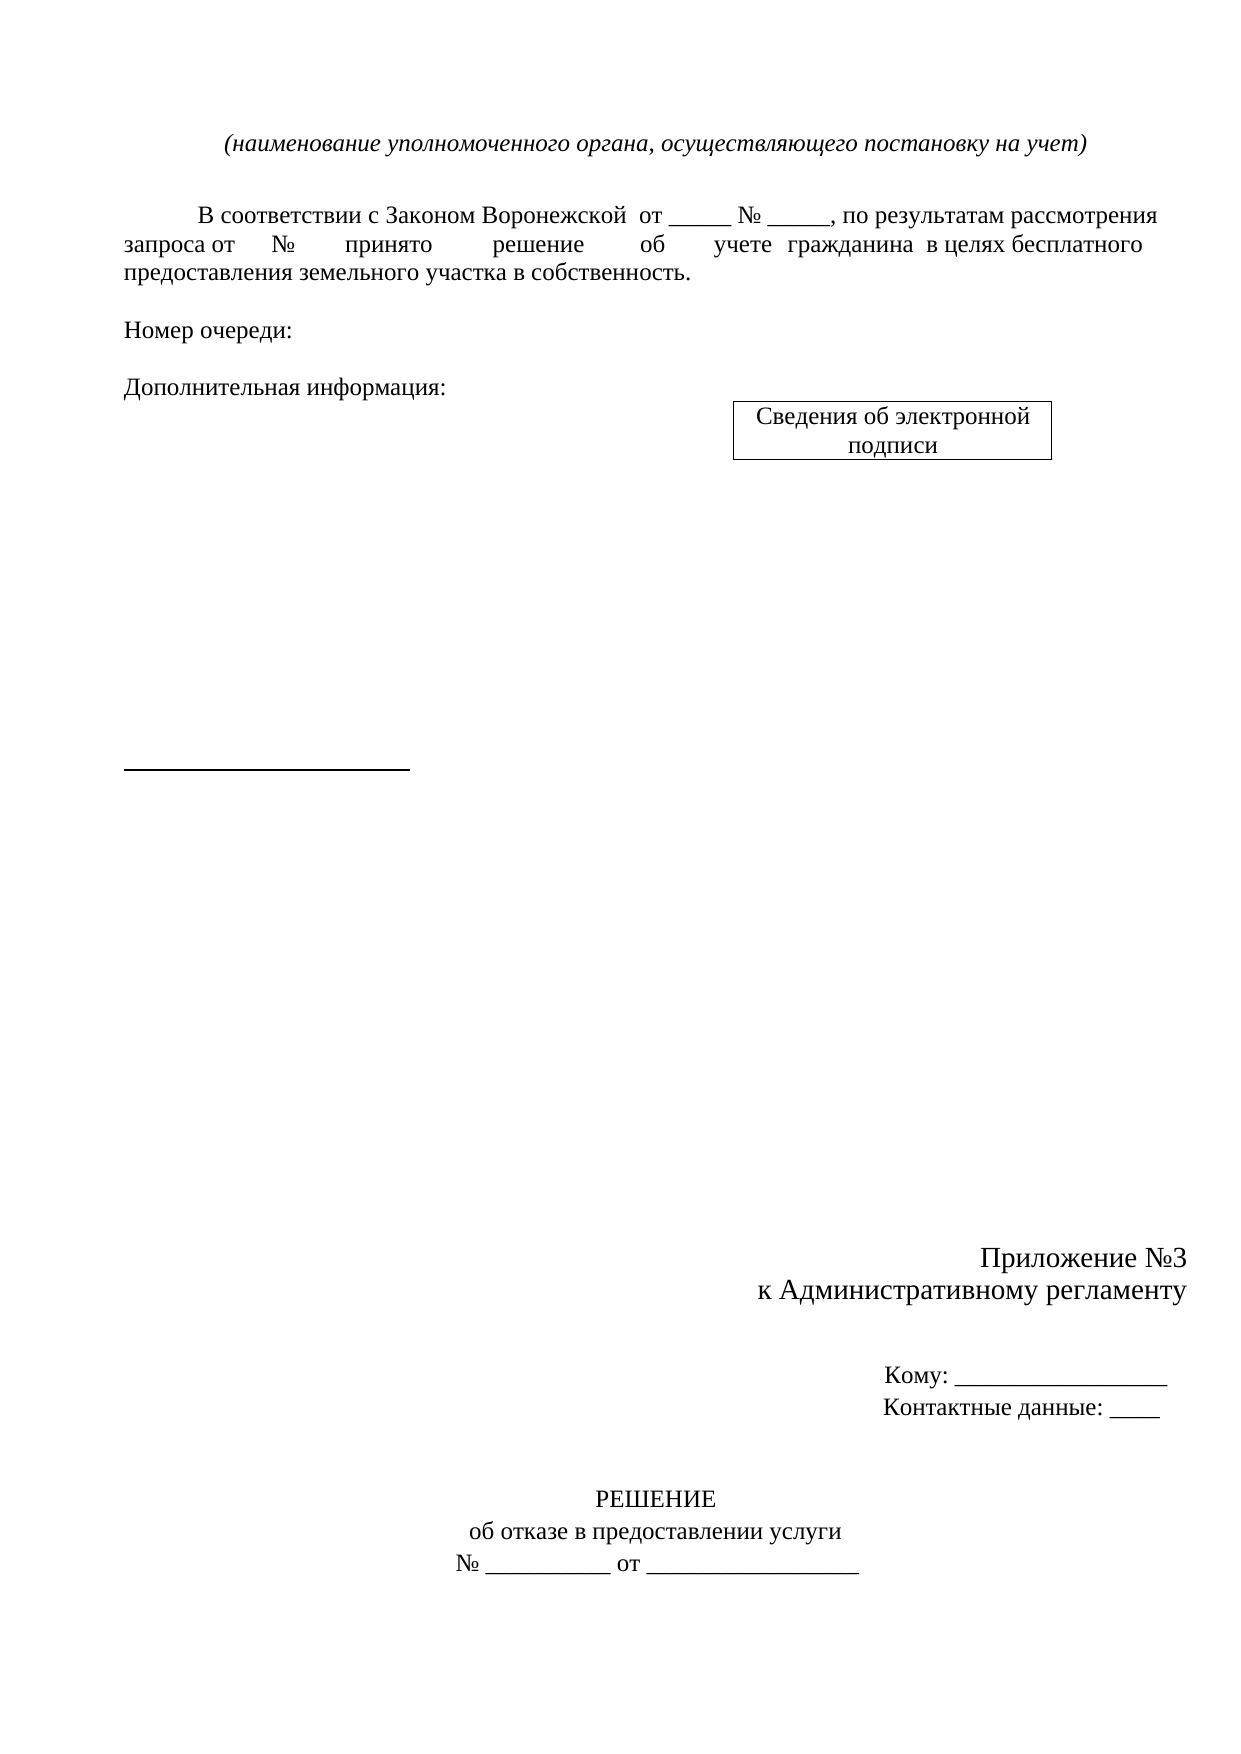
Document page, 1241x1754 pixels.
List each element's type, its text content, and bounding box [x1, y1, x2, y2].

text об отказе в предоставлении услуги [230, 1516, 1081, 1545]
text В соответствии с Законом Воронежской от _____ № _____, по результатам рассмотрения запроса от № принято решение об учете гражданина в целях бесплатного предоставления земельного участка в собственность. [124, 200, 1187, 286]
text Кому: _________________ [125, 1360, 1167, 1388]
text Номер очереди: [124, 315, 1187, 344]
text Контактные данные: ____ [125, 1392, 1159, 1421]
text РЕШЕНИЕ [230, 1484, 1081, 1513]
text № __________ от _________________ [455, 1548, 1186, 1576]
text к Административному регламенту [124, 1274, 1187, 1306]
text (наименование уполномоченного органа, осуществляющего постановку на учет) [133, 128, 1178, 157]
text Сведения об электронной подписи [734, 402, 1051, 459]
text Приложение №3 [124, 1240, 1187, 1274]
text Дополнительная информация: [124, 372, 1187, 401]
